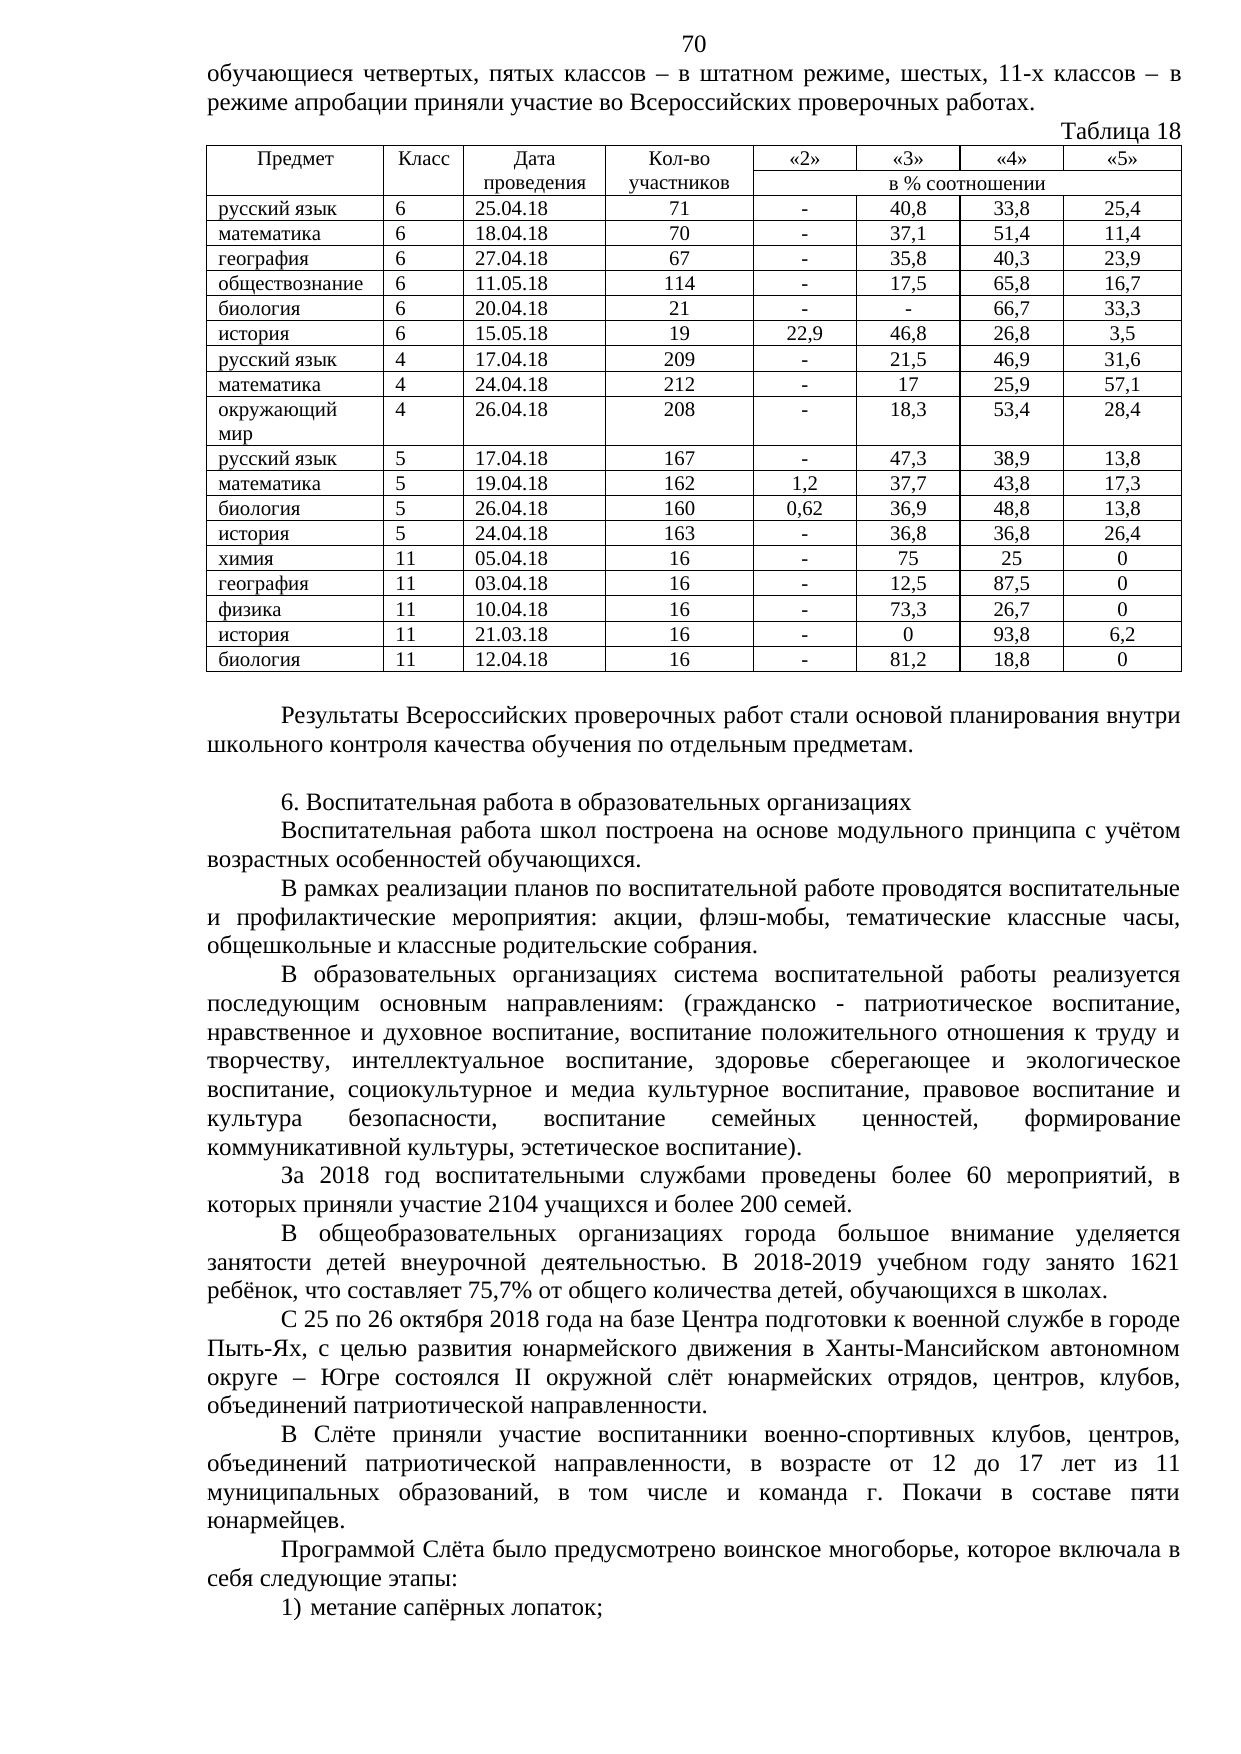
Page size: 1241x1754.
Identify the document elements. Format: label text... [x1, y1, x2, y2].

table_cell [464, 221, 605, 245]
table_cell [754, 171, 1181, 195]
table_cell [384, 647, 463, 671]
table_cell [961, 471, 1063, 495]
text В Слёте приняли участие воспитанники военно-спортивных клубов, центров, объединений патриотической направленности, в возрасте от 12 до 17 лет из 11 муниципальных образований, в том числе и команда г. Покачи в составе пяти юнармейцев. [207, 1419, 1181, 1534]
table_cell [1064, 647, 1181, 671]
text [207, 58, 1181, 116]
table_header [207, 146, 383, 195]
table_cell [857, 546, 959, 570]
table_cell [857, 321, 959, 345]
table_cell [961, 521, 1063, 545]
text С 25 по 26 октября 2018 года на базе Центра подготовки к военной службе в городе Пыть-Ях, с целью развития юнармейского движения в Ханты-Мансийском автономном округе – Югре состоялся II окружной слёт юнармейских отрядов, центров, клубов, объединений патриотической направленности. [207, 1304, 1181, 1419]
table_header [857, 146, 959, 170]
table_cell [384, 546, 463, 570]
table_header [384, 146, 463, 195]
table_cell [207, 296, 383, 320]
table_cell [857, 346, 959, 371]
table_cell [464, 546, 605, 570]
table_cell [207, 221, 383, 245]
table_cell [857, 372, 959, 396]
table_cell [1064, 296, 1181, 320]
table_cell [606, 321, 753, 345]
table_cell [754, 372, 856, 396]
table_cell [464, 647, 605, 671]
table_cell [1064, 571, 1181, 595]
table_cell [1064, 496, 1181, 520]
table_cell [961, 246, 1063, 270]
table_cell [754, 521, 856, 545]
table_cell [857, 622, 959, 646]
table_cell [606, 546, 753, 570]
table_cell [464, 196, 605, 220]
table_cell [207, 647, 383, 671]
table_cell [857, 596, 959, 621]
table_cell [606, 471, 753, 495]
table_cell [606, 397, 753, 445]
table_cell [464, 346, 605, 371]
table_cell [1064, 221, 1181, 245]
text Воспитательная работа школ построена на основе модульного принципа с учётом возрастных особенностей обучающихся. [207, 816, 1181, 873]
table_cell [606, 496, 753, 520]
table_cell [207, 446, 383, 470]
text 6. Воспитательная работа в образовательных организациях [207, 787, 1181, 816]
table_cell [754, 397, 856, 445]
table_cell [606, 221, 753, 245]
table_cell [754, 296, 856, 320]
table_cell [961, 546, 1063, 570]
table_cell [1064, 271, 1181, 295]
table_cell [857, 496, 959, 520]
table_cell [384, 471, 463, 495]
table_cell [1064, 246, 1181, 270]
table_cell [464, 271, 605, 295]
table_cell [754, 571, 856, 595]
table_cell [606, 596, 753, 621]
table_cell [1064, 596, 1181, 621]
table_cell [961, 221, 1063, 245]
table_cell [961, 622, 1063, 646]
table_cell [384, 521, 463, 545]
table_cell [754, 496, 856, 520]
text Программой Слёта было предусмотрено воинское многоборье, которое включала в себя следующие этапы: [207, 1534, 1181, 1592]
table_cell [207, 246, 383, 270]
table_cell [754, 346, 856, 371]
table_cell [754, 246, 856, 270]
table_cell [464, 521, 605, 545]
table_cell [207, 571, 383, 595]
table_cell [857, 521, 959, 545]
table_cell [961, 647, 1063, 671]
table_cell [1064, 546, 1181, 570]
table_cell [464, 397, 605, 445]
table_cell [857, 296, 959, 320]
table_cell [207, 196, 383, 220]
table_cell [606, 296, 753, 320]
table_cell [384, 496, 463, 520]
text В общеобразовательных организациях города большое внимание уделяется занятости детей внеурочной деятельностью. В 2018-2019 учебном году занято 1621 ребёнок, что составляет 75,7% от общего количества детей, обучающихся в школах. [207, 1218, 1181, 1304]
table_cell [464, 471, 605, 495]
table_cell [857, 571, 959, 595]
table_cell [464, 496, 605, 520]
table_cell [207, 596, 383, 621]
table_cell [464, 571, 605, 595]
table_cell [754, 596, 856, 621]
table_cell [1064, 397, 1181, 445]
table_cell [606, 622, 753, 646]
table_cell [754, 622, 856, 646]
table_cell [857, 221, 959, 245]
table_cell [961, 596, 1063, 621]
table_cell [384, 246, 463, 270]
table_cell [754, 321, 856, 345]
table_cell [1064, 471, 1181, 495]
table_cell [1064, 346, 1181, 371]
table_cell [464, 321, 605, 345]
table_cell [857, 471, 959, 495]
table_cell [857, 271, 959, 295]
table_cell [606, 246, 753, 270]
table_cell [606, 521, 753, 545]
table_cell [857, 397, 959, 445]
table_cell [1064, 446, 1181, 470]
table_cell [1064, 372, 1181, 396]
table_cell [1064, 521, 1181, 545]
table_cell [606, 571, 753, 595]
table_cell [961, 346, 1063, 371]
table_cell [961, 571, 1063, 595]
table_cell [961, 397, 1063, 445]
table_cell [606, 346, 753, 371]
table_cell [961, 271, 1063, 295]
text Таблица 18 [207, 116, 1181, 144]
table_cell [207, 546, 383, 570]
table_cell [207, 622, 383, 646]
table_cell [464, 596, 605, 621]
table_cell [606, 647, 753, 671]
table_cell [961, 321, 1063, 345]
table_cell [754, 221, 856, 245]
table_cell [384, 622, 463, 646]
list метание сапёрных лопаток; [207, 1592, 1181, 1621]
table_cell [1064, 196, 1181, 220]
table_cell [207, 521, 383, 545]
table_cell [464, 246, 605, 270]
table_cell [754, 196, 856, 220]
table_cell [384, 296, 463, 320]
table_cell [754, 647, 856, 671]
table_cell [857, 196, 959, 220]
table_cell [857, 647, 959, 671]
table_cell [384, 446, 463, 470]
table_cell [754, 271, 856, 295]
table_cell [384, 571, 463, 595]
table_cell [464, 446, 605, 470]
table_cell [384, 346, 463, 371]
text В рамках реализации планов по воспитательной работе проводятся воспитательные и профилактические мероприятия: акции, флэш-мобы, тематические классные часы, общешкольные и классные родительские собрания. [207, 873, 1181, 959]
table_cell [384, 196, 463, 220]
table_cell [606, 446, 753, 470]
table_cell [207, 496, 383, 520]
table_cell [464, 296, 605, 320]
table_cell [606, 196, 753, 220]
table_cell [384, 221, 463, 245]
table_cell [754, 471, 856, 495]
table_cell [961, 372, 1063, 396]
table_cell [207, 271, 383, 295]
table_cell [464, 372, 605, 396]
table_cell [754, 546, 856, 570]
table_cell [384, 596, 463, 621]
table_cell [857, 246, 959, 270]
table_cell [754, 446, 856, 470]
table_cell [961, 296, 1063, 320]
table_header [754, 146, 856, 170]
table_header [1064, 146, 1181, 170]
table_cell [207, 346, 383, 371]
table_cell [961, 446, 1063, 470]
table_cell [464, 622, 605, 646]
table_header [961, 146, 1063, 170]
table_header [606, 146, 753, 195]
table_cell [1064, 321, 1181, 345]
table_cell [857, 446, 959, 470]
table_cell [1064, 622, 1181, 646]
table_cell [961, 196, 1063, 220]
text В образовательных организациях система воспитательной работы реализуется последующим основным направлениям: (гражданско - патриотическое воспитание, нравственное и духовное воспитание, воспитание положительного отношения к труду и творчеству, интеллектуальное воспитание, здоровье сберегающее и экологическое воспитание, социокультурное и медиа культурное воспитание, правовое воспитание и культура безопасности, воспитание семейных ценностей, формирование коммуникативной культуры, эстетическое воспитание). [207, 959, 1181, 1161]
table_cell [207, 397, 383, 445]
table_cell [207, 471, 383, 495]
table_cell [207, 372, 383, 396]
text За 2018 год воспитательными службами проведены более 60 мероприятий, в которых приняли участие 2104 учащихся и более 200 семей. [207, 1161, 1181, 1218]
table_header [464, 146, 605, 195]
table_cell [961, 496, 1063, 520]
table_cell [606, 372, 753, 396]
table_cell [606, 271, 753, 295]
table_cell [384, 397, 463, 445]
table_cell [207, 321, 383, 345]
text Результаты Всероссийских проверочных работ стали основой планирования внутри школьного контроля качества обучения по отдельным предметам. [207, 701, 1181, 758]
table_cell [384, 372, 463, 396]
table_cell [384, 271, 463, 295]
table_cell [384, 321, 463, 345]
